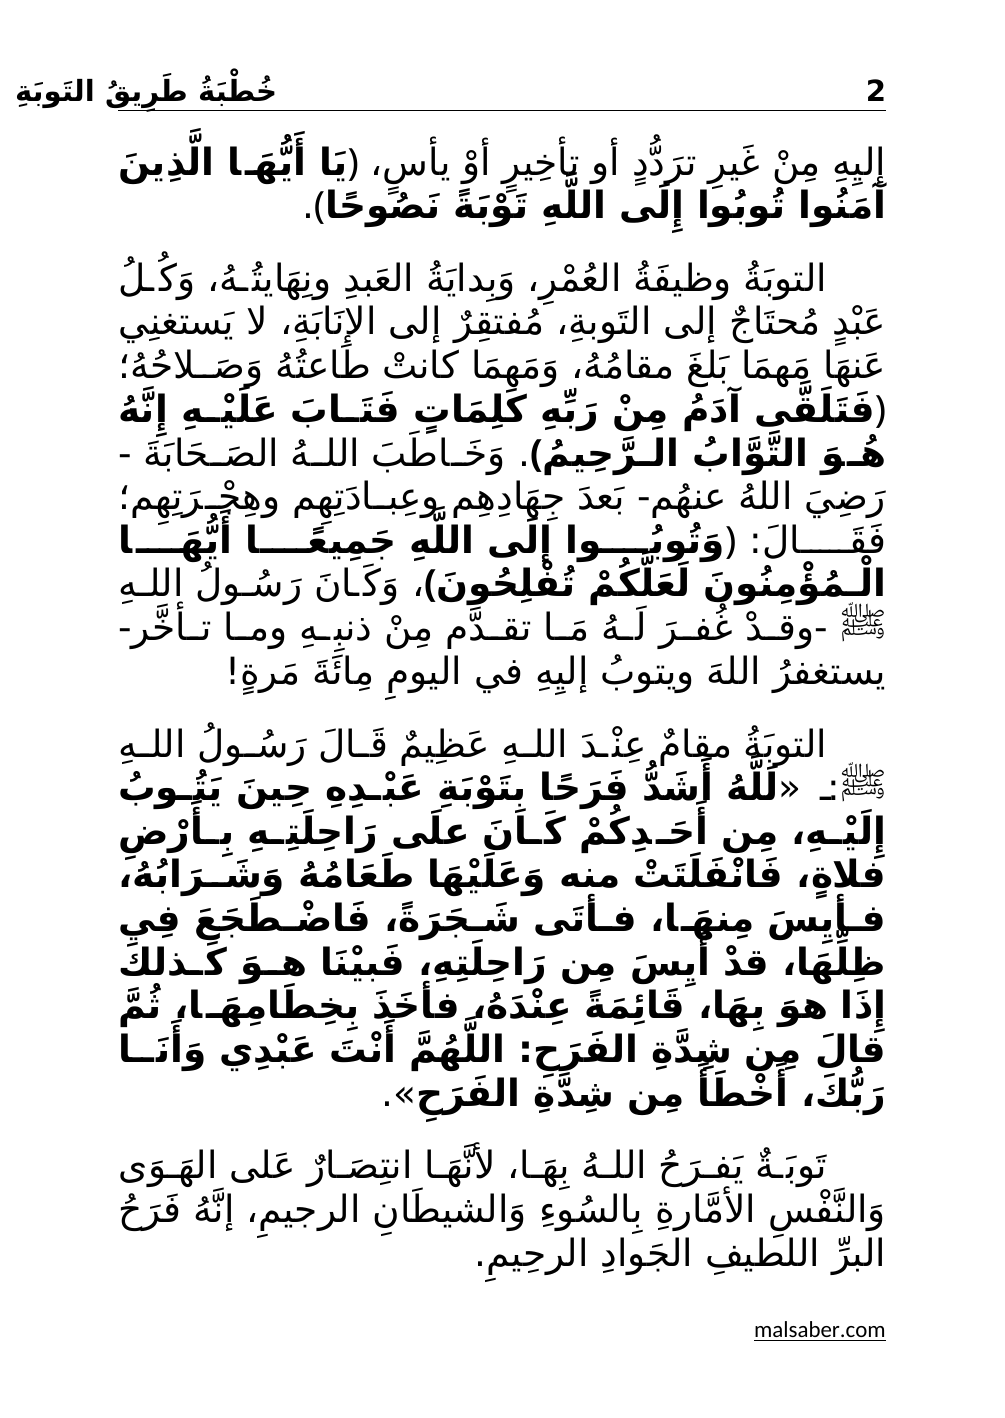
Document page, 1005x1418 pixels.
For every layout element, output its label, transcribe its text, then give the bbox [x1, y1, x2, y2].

text التوبَةُ مقامٌ عِنْدَ اللهِ عَظِيمٌ قَالَ رَسُولُ اللهِ ﷺ: «لَلَّهُ أَشَدُّ فَرَحًا بِتَوْبَةِ عَبْدِهِ حِينَ يَتُوبُ إِلَيْهِ، مِن أَحَدِكُمْ كَانَ علَى رَاحِلَتِهِ بِأَرْضِ فلاةٍ، فَانْفَلَتَتْ منه وَعَلَيْهَا طَعَامُهُ وَشَرَابُهُ، فأيِسَ مِنهَا، فأتَى شَجَرَةً، فَاضْطَجَعَ فِي ظِلِّهَا، قدْ أَيِسَ مِن رَاحِلَتِهِ، فَبيْنَا هوَ كَذلكَ إِذَا هوَ بِهَا، قَائِمَةً عِنْدَهُ، فأخَذَ بِخِطَامِهَا، ثُمَّ قالَ مِن شِدَّةِ الفَرَحِ: اللَّهُمَّ أَنْتَ عَبْدِي وَأَنَا رَبُّكَ، أَخْطَأَ مِن شِدَّةِ الفَرَحِ». [118, 722, 886, 1115]
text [118, 140, 886, 227]
text التوبَةُ وظيفَةُ العُمْرِ، وَبِدايَةُ العَبدِ ونِهَايتُهُ، وَكُلُ عَبْدٍ مُحتَاجٌ إلى التَوبةِ، مُفتقِرٌ إلى الإنَابَةِ، لا يَستغنِي عَنهَا مَهمَا بَلغَ مقامُهُ، وَمَهمَا كانتْ طَاعتُهُ وَصَلاحُهُ؛ ﴿فَتَلَقَّى آدَمُ مِنْ رَبِّهِ كَلِمَاتٍ فَتَابَ عَلَيْهِ إِنَّهُ هُوَ التَّوَّابُ الرَّحِيمُ﴾. وَخَاطَبَ اللهُ الصَحَابَةَ -رَضِيَ اللهُ عنهُم- بَعدَ جِهَادِهِم وعِبادَتِهِم وهِجْرَتِهِم؛ فَقَالَ: ﴿وَتُوبُوا إلَى اللَّهِ جَمِيعًا أَيُّهَا الْـمُؤْمِنُونَ لَعَلَّكُمْ تُفْلِحُونَ﴾، وَكَانَ رَسُولُ اللهِ ﷺ -وقدْ غُفرَ لَهُ مَا تقدَّم مِنْ ذنبِهِ وما تأخَّر- يستغفرُ اللهَ ويتوبُ إليِهِ في اليومِ مِائَةَ مَرةٍ! [118, 257, 886, 693]
text تَوبَةٌ يَفرَحُ اللهُ بِهَا، لأنَّهَا انتِصَارٌ عَلى الهَوَى وَالنَّفْسِ الأمَّارةِ بِالسُوءِ وَالشيطَانِ الرجيمِ، إنَّهُ فَرَحُ البرِّ اللطيفِ الجَوادِ الرحِيمِ. [118, 1144, 886, 1275]
